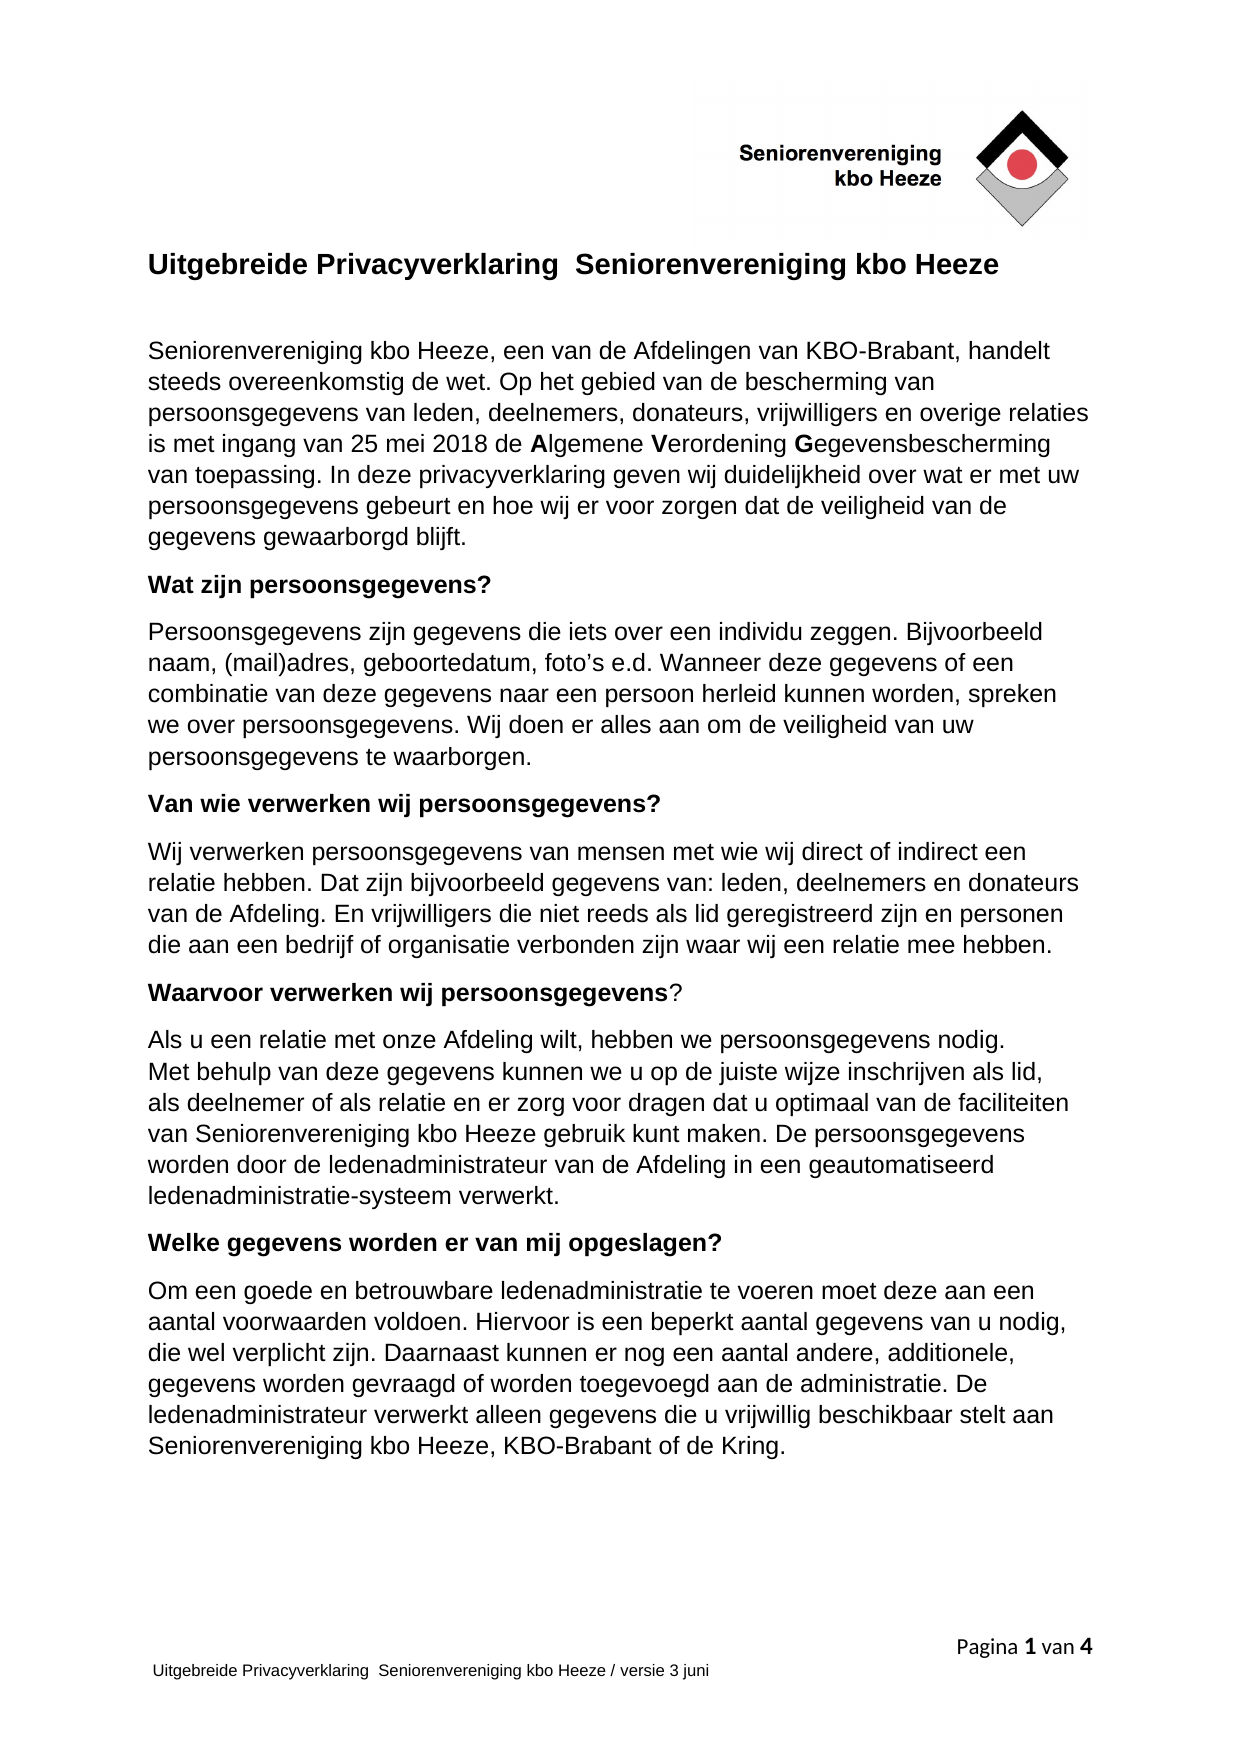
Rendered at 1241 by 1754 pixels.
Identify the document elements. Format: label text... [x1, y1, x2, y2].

text Uitgebreide Privacyverklaring Seniorenvereniging kbo Heeze [148, 247, 1093, 316]
text Wat zijn persoonsgegevens? [148, 569, 1093, 598]
text Wij verwerken persoonsgegevens van mensen met wie wij direct of indirect een relatie hebben. Dat zijn bijvoorbeeld gegevens van: leden, deelnemers en donateurs van de Afdeling. En vrijwilligers die niet reeds als lid geregistreerd zijn en personen die aan een bedrijf of organisatie verbonden zijn waar wij een relatie mee hebben. [148, 837, 1093, 959]
picture [690, 73, 1093, 247]
text Persoonsgegevens zijn gegevens die iets over een individu zeggen. Bijvoorbeeld naam, (mail)adres, geboortedatum, foto’s e.d. Wanneer deze gegevens of een combinatie van deze gegevens naar een persoon herleid kunnen worden, spreken we over persoonsgegevens. Wij doen er alles aan om de veiligheid van uw persoonsgegevens te waarborgen. [148, 617, 1093, 770]
text Om een goede en betrouwbare ledenadministratie te voeren moet deze aan een aantal voorwaarden voldoen. Hiervoor is een beperkt aantal gegevens van u nodig, die wel verplicht zijn. Daarnaast kunnen er nog een aantal andere, additionele, gegevens worden gevraagd of worden toegevoegd aan de administratie. De ledenadministrateur verwerkt alleen gegevens die u vrijwillig beschikbaar stelt aan Seniorenvereniging kbo Heeze, KBO-Brabant of de Kring. [148, 1276, 1093, 1460]
text Waarvoor verwerken wij persoonsgegevens? [148, 978, 1093, 1006]
text Als u een relatie met onze Afdeling wilt, hebben we persoonsgegevens nodig. Met behulp van deze gegevens kunnen we u op de juiste wijze inschrijven als lid, als deelnemer of als relatie en er zorg voor dragen dat u optimaal van de faciliteiten van Seniorenvereniging kbo Heeze gebruik kunt maken. De persoonsgegevens worden door de ledenadministrateur van de Afdeling in een geautomatiseerd ledenadministratie-systeem verwerkt. [148, 1025, 1093, 1209]
text Seniorenvereniging kbo Heeze, een van de Afdelingen van KBO-Brabant, handelt steeds overeenkomstig de wet. Op het gebied van de bescherming van persoonsgegevens van leden, deelnemers, donateurs, vrijwilligers en overige relaties is met ingang van 25 mei 2018 de Algemene Verordening Gegevensbescherming van toepassing. In deze privacyverklaring geven wij duidelijkheid over wat er met uw persoonsgegevens gebeurt en hoe wij er voor zorgen dat de veiligheid van de gegevens gewaarborgd blijft. [148, 336, 1093, 551]
text Van wie verwerken wij persoonsgegevens? [148, 789, 1093, 818]
text Welke gegevens worden er van mij opgeslagen? [148, 1228, 1093, 1257]
